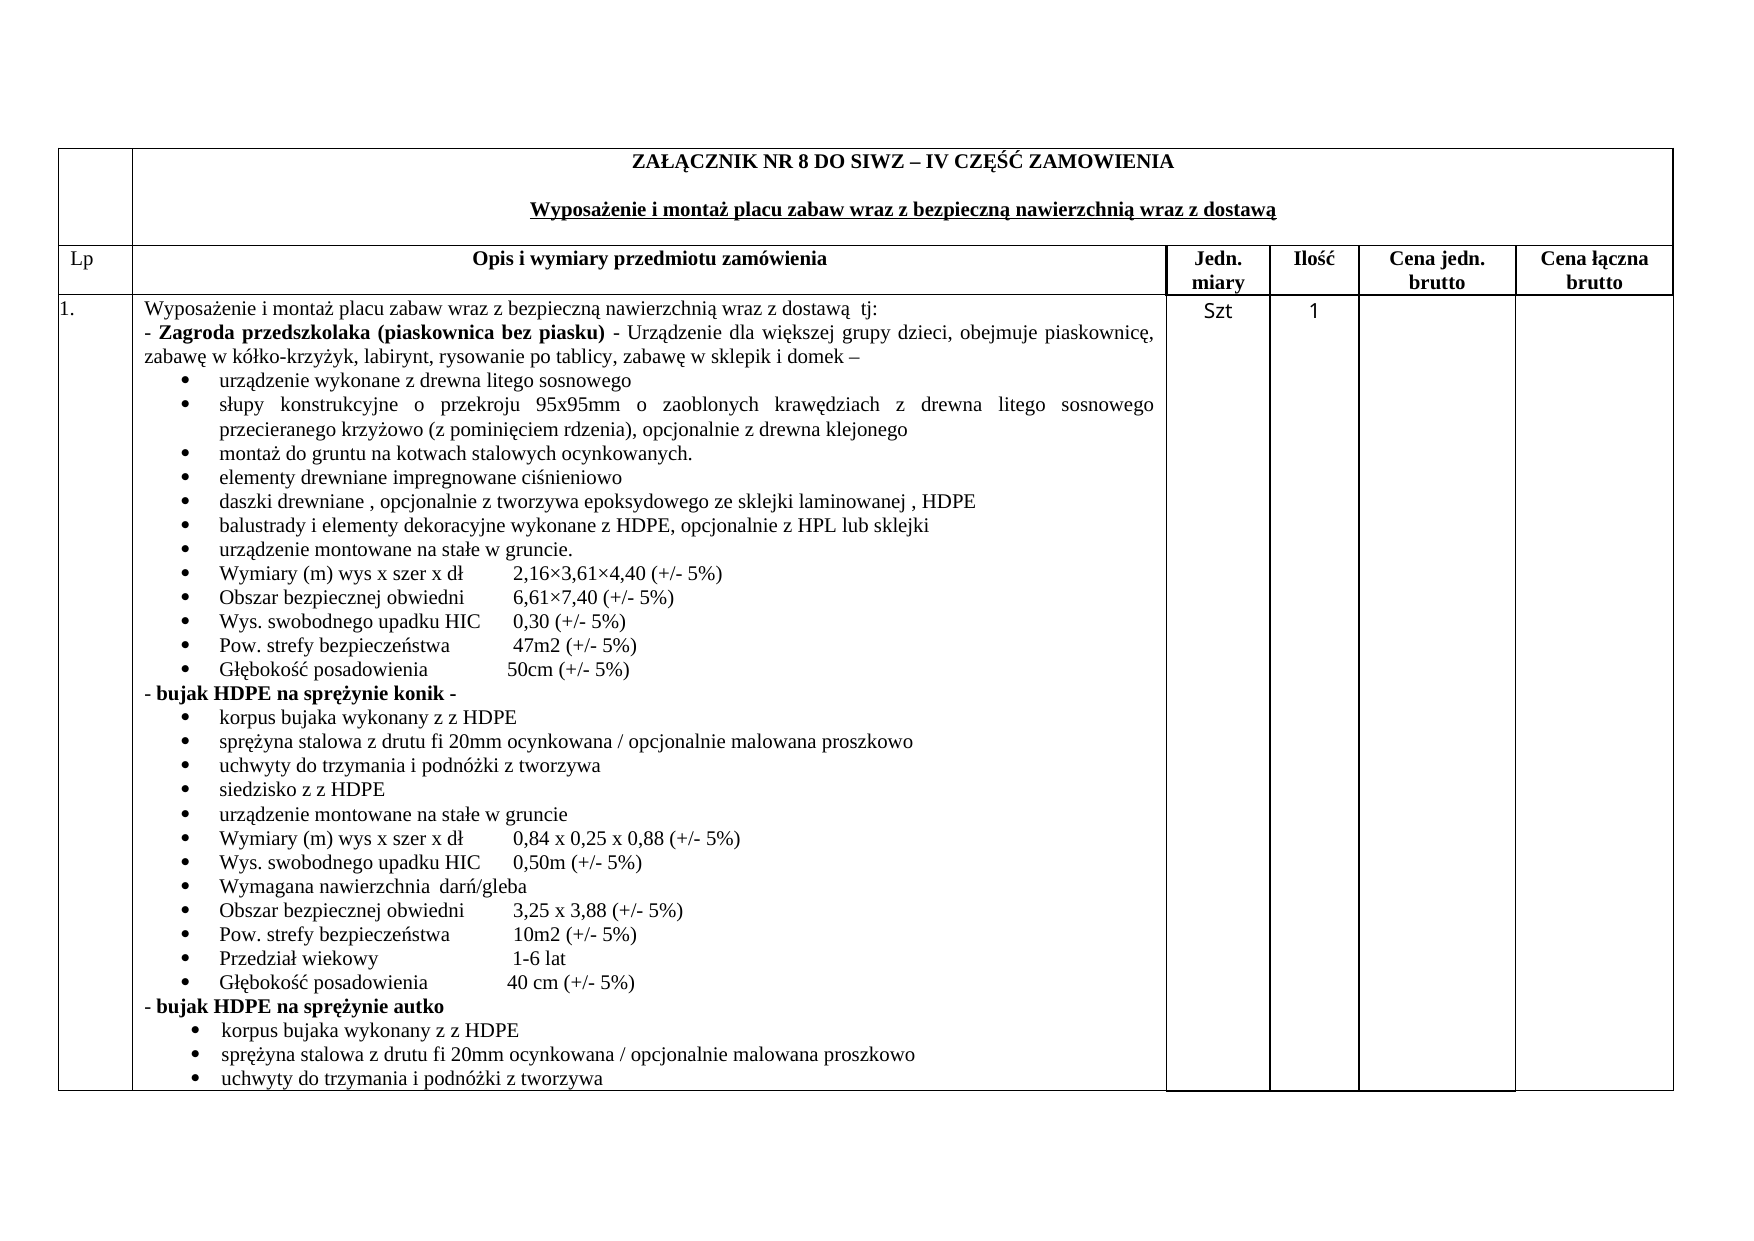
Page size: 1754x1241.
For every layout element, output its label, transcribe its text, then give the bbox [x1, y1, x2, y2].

table_header ZAŁĄCZNIK NR 8 DO SIWZ – IV CZĘŚĆ ZAMOWIENIA Wyposażenie i montaż placu zabaw wraz z bezpieczną nawierzchnią wraz z dostawą [133, 149, 1672, 245]
table_cell Cena jedn. brutto [1360, 246, 1515, 294]
table_cell Jedn. miary [1168, 246, 1269, 294]
table_cell [1360, 296, 1515, 1090]
table_header [59, 149, 132, 245]
table_cell Opis i wymiary przedmiotu zamówienia [133, 246, 1165, 294]
table_cell Cena łączna brutto [1517, 246, 1672, 294]
table_cell Ilość [1271, 246, 1358, 294]
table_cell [133, 295, 1166, 1090]
table_cell 1 [1271, 296, 1358, 1090]
table_cell [1516, 296, 1673, 1090]
table_cell Szt [1167, 296, 1269, 1090]
table_cell Lp [59, 246, 132, 294]
table_cell [59, 295, 132, 1090]
